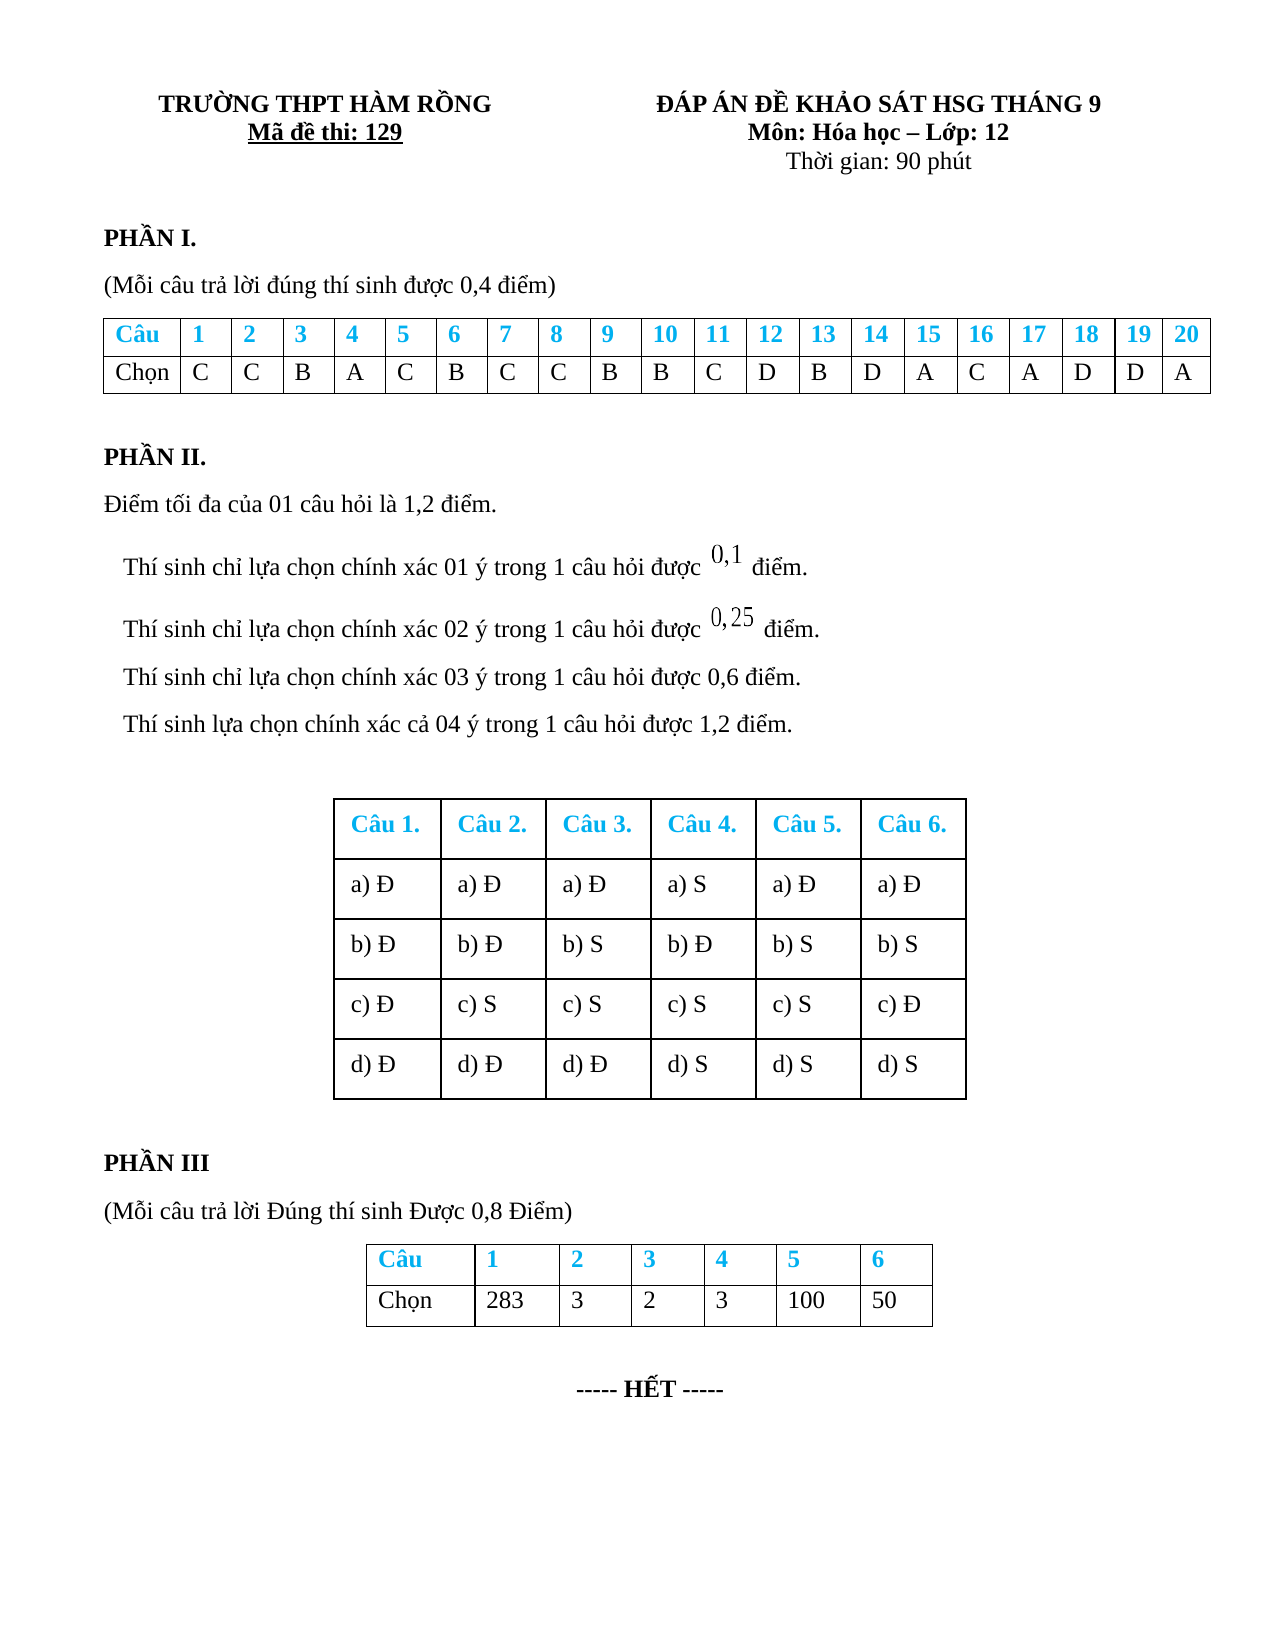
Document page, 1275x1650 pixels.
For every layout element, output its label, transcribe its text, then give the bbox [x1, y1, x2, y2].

table_header 15 [905, 319, 957, 356]
table_cell 100 [777, 1286, 860, 1326]
table_cell C [386, 357, 436, 393]
table_header 1 [476, 1245, 559, 1284]
table_cell D [1116, 357, 1162, 393]
text Thí sinh chỉ lựa chọn chính xác 02 ý trong 1 câu hỏi được điểm. [103, 599, 1196, 643]
table_cell D [1063, 357, 1114, 393]
table_header 11 [695, 319, 746, 356]
table_cell 283 [476, 1286, 559, 1326]
text Thí sinh chỉ lựa chọn chính xác 03 ý trong 1 câu hỏi được 0,6 điểm. [103, 662, 1196, 690]
table_cell 3 [705, 1286, 776, 1326]
text (Mỗi câu trả lời đúng thí sinh được 0,4 điểm) [103, 270, 1196, 299]
table_header 17 [1010, 319, 1062, 356]
table_cell c) Đ [335, 980, 440, 1038]
table_header Câu 3. [547, 800, 650, 858]
table_cell C [181, 357, 231, 393]
table_header 16 [958, 319, 1009, 356]
table_cell b) S [862, 920, 965, 978]
table_header 14 [852, 319, 904, 356]
table_cell D [747, 357, 799, 393]
table_cell a) Đ [335, 860, 440, 918]
table_cell b) Đ [442, 920, 545, 978]
table_cell C [539, 357, 590, 393]
table_cell d) Đ [335, 1040, 440, 1098]
text PHẦN II. [103, 442, 1196, 471]
table_cell a) S [652, 860, 755, 918]
table_cell c) S [652, 980, 755, 1038]
table_cell d) S [652, 1040, 755, 1098]
table_header 4 [335, 319, 385, 356]
table_header Câu 2. [442, 800, 545, 858]
table_header 18 [1063, 319, 1114, 356]
table_header 20 [1163, 319, 1210, 356]
table_header 2 [560, 1245, 631, 1284]
text (Mỗi câu trả lời Đúng thí sinh Được 0,8 Điểm) [103, 1196, 1196, 1224]
table_header 8 [539, 319, 590, 356]
table_header Câu 6. [862, 800, 965, 858]
table_cell C [695, 357, 746, 393]
table_header 5 [386, 319, 436, 356]
table_cell Chọn [104, 357, 180, 393]
table_header 4 [705, 1245, 776, 1284]
table_cell a) Đ [862, 860, 965, 918]
table_header ĐÁP ÁN ĐỀ KHẢO SÁT HSG THÁNG 9 Môn: Hóa học – Lớp: 12 Thời gian: 90 phút [554, 89, 1203, 175]
text Thí sinh chỉ lựa chọn chính xác 01 ý trong 1 câu hỏi được điểm. [103, 537, 1196, 580]
table_header TRƯỜNG THPT HÀM RỒNG Mã đề thi: 129 [96, 89, 554, 175]
table_cell A [1163, 357, 1210, 393]
table_cell 3 [560, 1286, 631, 1326]
table_header 3 [284, 319, 334, 356]
table_cell C [232, 357, 283, 393]
table_cell C [958, 357, 1009, 393]
table_cell c) S [757, 980, 860, 1038]
table_header Câu [104, 319, 180, 356]
table_cell b) Đ [652, 920, 755, 978]
table_header Câu 4. [652, 800, 755, 858]
table_cell d) Đ [547, 1040, 650, 1098]
table_header 13 [800, 319, 851, 356]
table_cell C [488, 357, 538, 393]
text Thí sinh lựa chọn chính xác cả 04 ý trong 1 câu hỏi được 1,2 điểm. [103, 709, 1196, 738]
text ----- HẾT ----- [103, 1374, 1196, 1403]
table_cell B [591, 357, 641, 393]
table_header 6 [437, 319, 487, 356]
table_header 5 [777, 1245, 860, 1284]
table_header 7 [488, 319, 538, 356]
table_header Câu [367, 1245, 474, 1284]
table_cell A [905, 357, 957, 393]
table_cell D [852, 357, 904, 393]
table_cell d) S [862, 1040, 965, 1098]
table_cell A [1010, 357, 1062, 393]
table_cell a) Đ [757, 860, 860, 918]
table_cell B [642, 357, 694, 393]
table_cell c) S [547, 980, 650, 1038]
table_cell c) Đ [862, 980, 965, 1038]
table_header 1 [181, 319, 231, 356]
table_header 10 [642, 319, 694, 356]
table_cell d) S [757, 1040, 860, 1098]
table_header 19 [1116, 319, 1162, 356]
text Điểm tối đa của 01 câu hỏi là 1,2 điểm. [103, 489, 1196, 518]
table_cell b) Đ [335, 920, 440, 978]
table_header 6 [861, 1245, 932, 1284]
table_cell c) S [442, 980, 545, 1038]
table_header 2 [232, 319, 283, 356]
table_cell B [437, 357, 487, 393]
table_cell a) Đ [442, 860, 545, 918]
table_cell B [284, 357, 334, 393]
table_header 3 [632, 1245, 704, 1284]
table_cell Chọn [367, 1286, 474, 1326]
table_cell d) Đ [442, 1040, 545, 1098]
text PHẦN I. [103, 223, 1196, 251]
table_header 12 [747, 319, 799, 356]
table_cell b) S [757, 920, 860, 978]
table_header Câu 1. [335, 800, 440, 858]
table_cell B [800, 357, 851, 393]
table_cell b) S [547, 920, 650, 978]
text PHẦN III [103, 1148, 1196, 1177]
table_cell a) Đ [547, 860, 650, 918]
table_cell A [335, 357, 385, 393]
table_header 9 [591, 319, 641, 356]
table_cell 2 [632, 1286, 704, 1326]
table_header Câu 5. [757, 800, 860, 858]
table_cell 50 [861, 1286, 932, 1326]
